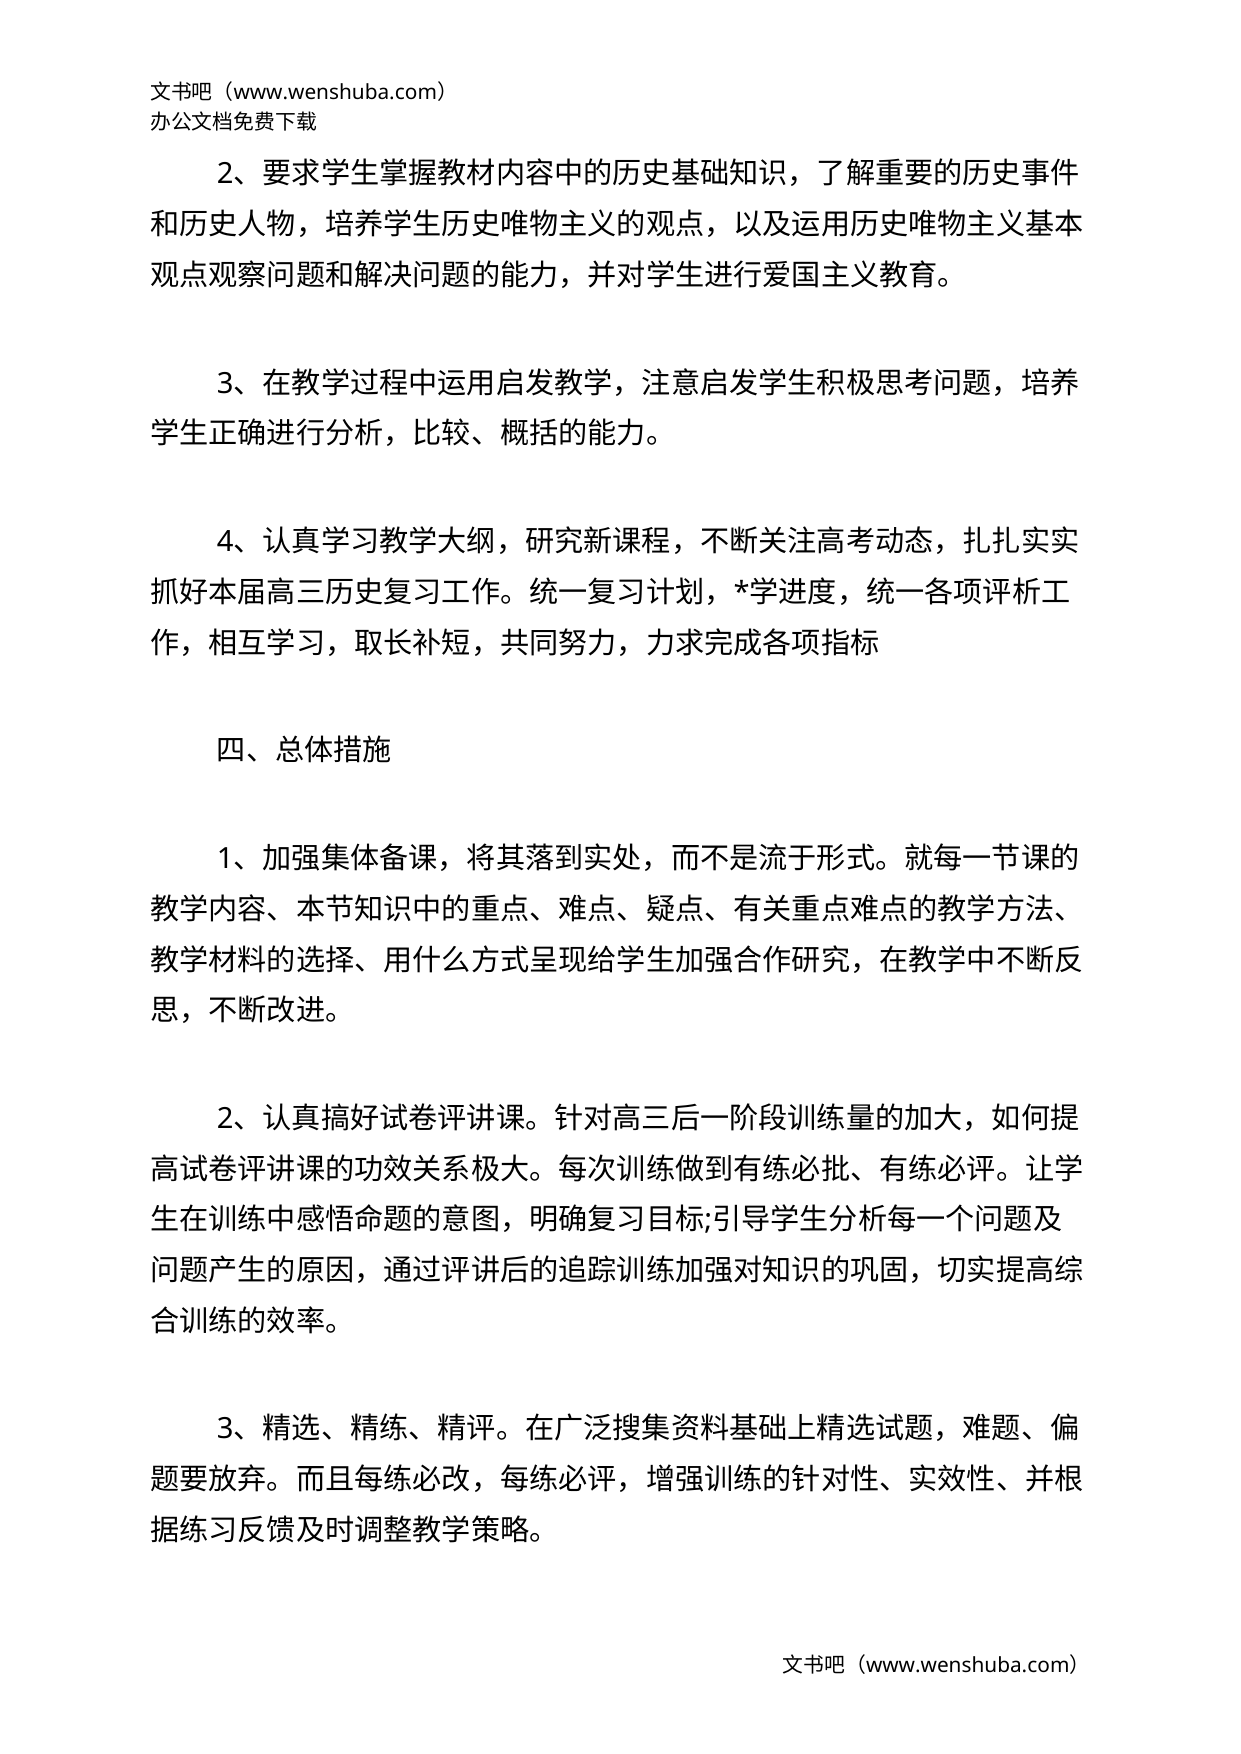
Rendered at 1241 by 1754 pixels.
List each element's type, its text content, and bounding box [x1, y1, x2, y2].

text 2、认真搞好试卷评讲课。针对高三后一阶段训练量的加大，如何提高试卷评讲课的功效关系极大。每次训练做到有练必批、有练必评。让学生在训练中感悟命题的意图，明确复习目标;引导学生分析每一个问题及问题产生的原因，通过评讲后的追踪训练加强对知识的巩固，切实提高综合训练的效率。 [150, 1094, 1090, 1340]
text 3、在教学过程中运用启发教学，注意启发学生积极思考问题，培养学生正确进行分析，比较、概括的能力。 [150, 359, 1090, 452]
text 四、总体措施 [150, 727, 1090, 769]
text 2、要求学生掌握教材内容中的历史基础知识，了解重要的历史事件和历史人物，培养学生历史唯物主义的观点，以及运用历史唯物主义基本观点观察问题和解决问题的能力，并对学生进行爱国主义教育。 [150, 150, 1090, 294]
text 4、认真学习教学大纲，研究新课程，不断关注高考动态，扎扎实实抓好本届高三历史复习工作。统一复习计划，*学进度，统一各项评析工作，相互学习，取长补短，共同努力，力求完成各项指标 [150, 518, 1090, 662]
text 3、精选、精练、精评。在广泛搜集资料基础上精选试题，难题、偏题要放弃。而且每练必改，每练必评，增强训练的针对性、实效性、并根据练习反馈及时调整教学策略。 [150, 1405, 1090, 1549]
text 1、加强集体备课，将其落到实处，而不是流于形式。就每一节课的教学内容、本节知识中的重点、难点、疑点、有关重点难点的教学方法、教学材料的选择、用什么方式呈现给学生加强合作研究，在教学中不断反思，不断改进。 [150, 834, 1090, 1029]
